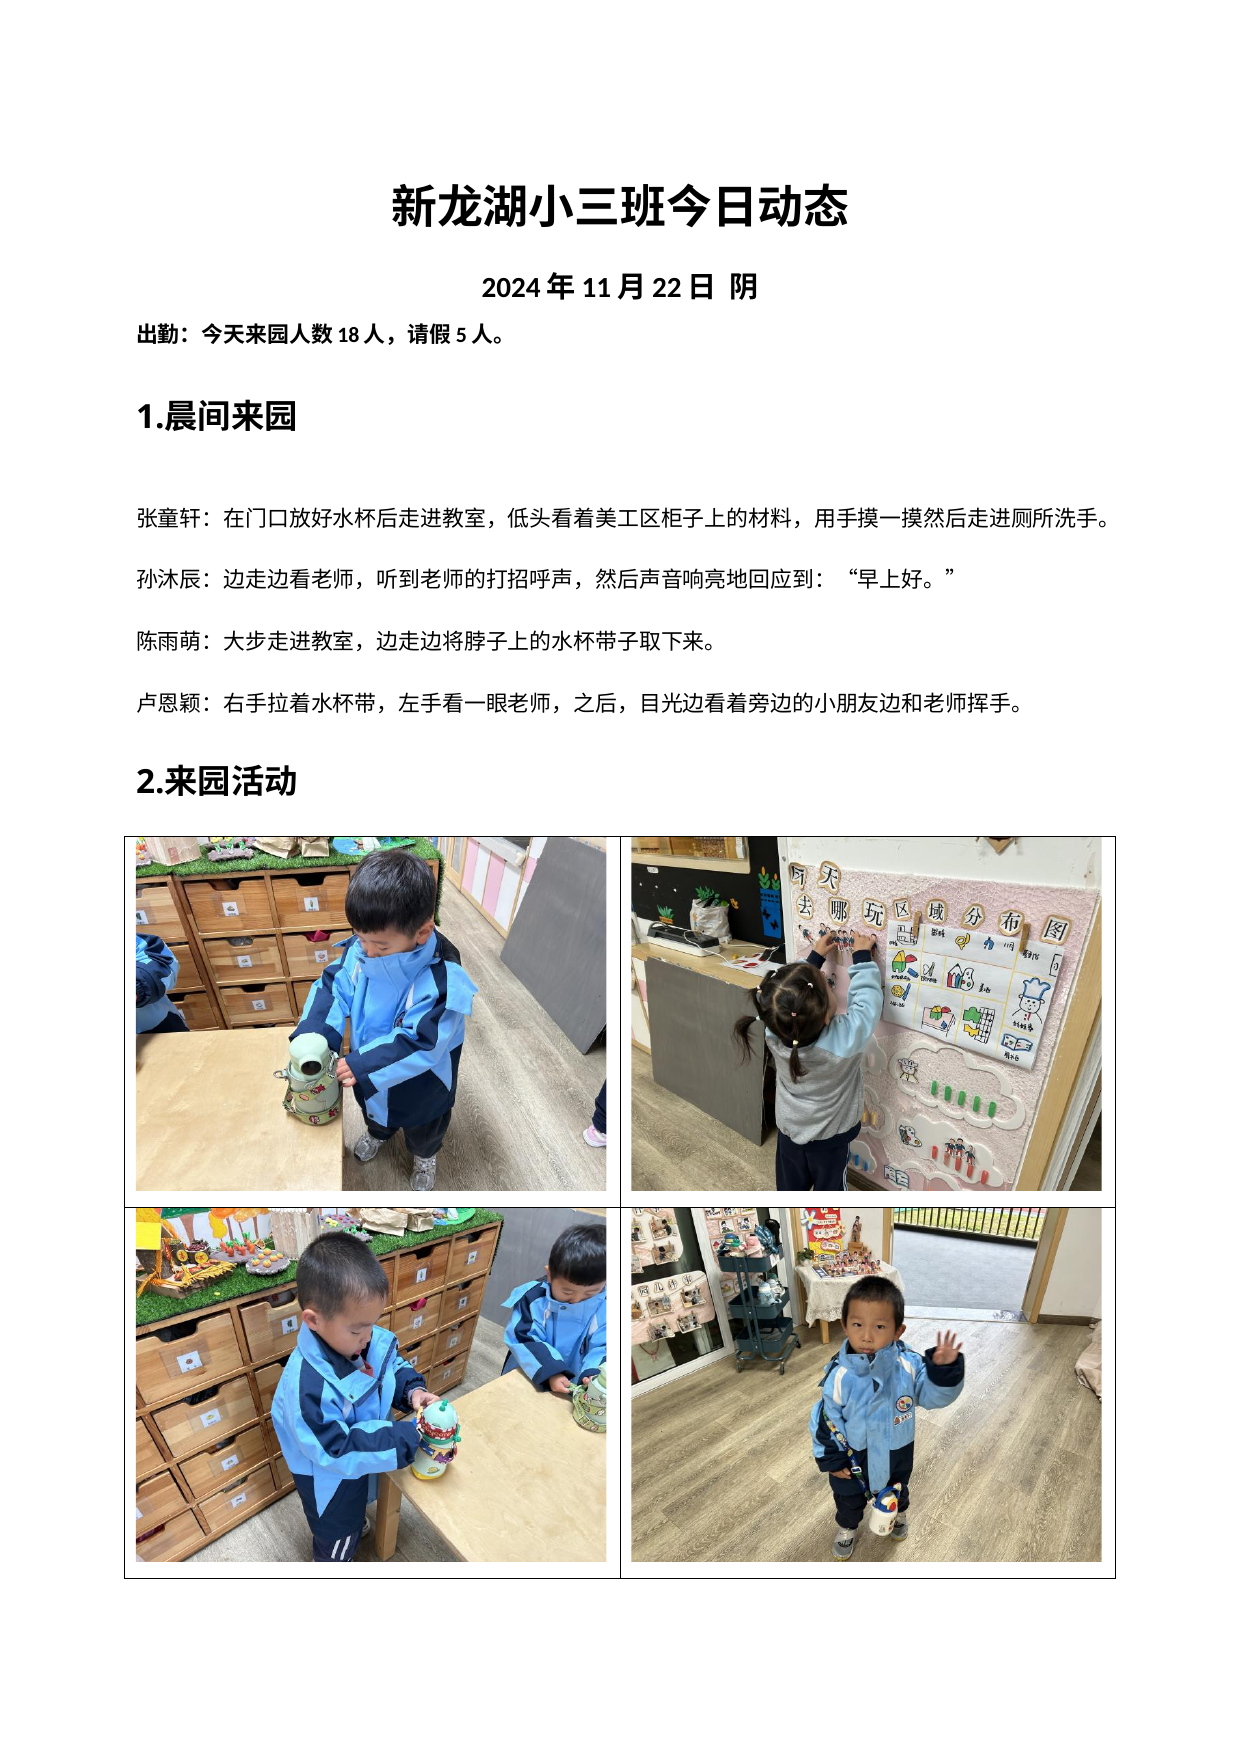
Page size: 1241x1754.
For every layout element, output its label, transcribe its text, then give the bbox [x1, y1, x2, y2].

picture [631, 837, 1102, 1191]
text 2024年11月22日 阴 [136, 252, 1104, 317]
list 1.晨间来园 [136, 382, 1104, 447]
table_header [621, 837, 1115, 1207]
table_cell [621, 1208, 1115, 1578]
text 张童轩：在门口放好水杯后走进教室，低头看着美工区柜子上的材料，用手摸一摸然后走进厕所洗手。 [136, 500, 1104, 533]
picture [135, 837, 607, 1191]
table_header [125, 837, 620, 1207]
text 卢恩颖：右手拉着水杯带，左手看一眼老师，之后，目光边看着旁边的小朋友边和老师挥手。 [136, 685, 1104, 718]
picture [631, 1208, 1102, 1562]
list 2.来园活动 [136, 747, 1104, 812]
text 新龙湖小三班今日动态 [136, 154, 1104, 252]
text 孙沐辰：边走边看老师，听到老师的打招呼声，然后声音响亮地回应到：“早上好。” [136, 562, 1104, 594]
text 出勤：今天来园人数18人，请假5人。 [136, 317, 1104, 349]
picture [135, 1208, 607, 1562]
table_cell [125, 1208, 620, 1578]
text 陈雨萌：大步走进教室，边走边将脖子上的水杯带子取下来。 [136, 624, 1104, 656]
